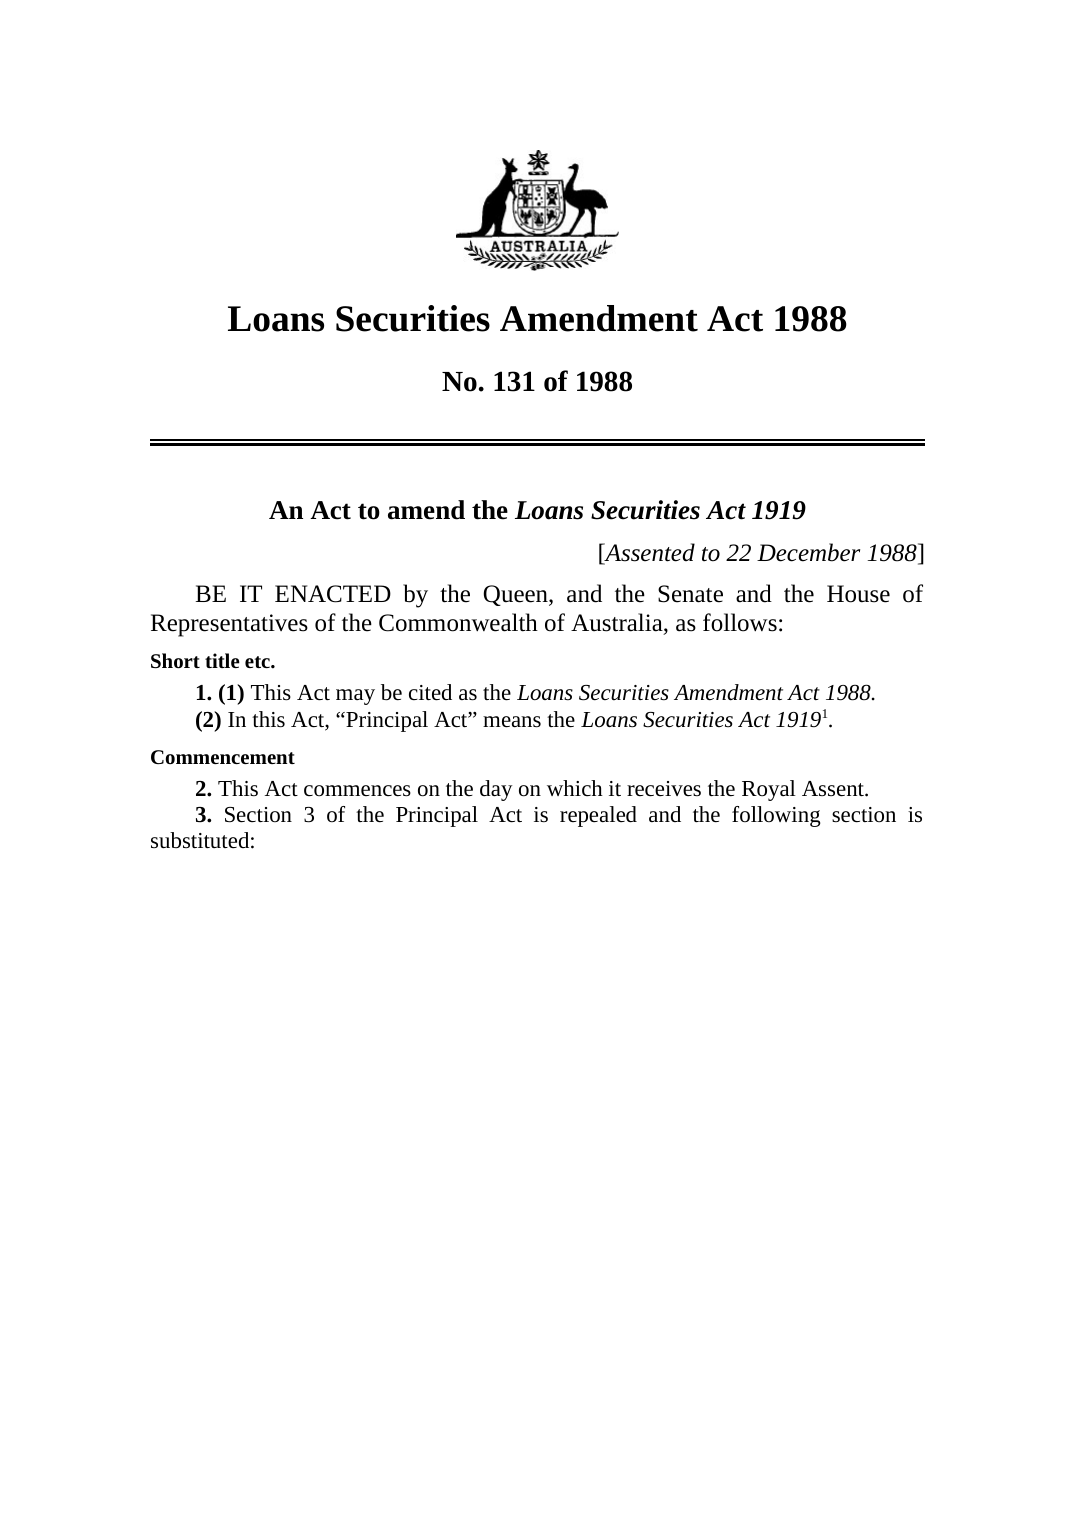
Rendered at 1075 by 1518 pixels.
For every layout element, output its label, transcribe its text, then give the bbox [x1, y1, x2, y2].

text Commencement [150, 744, 925, 769]
text (2) In this Act, “Principal Act” means the Loans Securities Act 19191. [150, 706, 925, 732]
text An Act to amend the Loans Securities Act 1919 [150, 494, 925, 525]
text BE IT ENACTED by the Queen, and the Senate and the House of Representatives of the Commonwealth of Australia, as follows: [150, 579, 925, 637]
text No. 131 of 1988 [150, 364, 925, 398]
text 2. This Act commences on the day on which it receives the Royal Assent. [150, 775, 925, 801]
text 3. Section 3 of the Principal Act is repealed and the following section is substituted: [150, 801, 925, 854]
text 1. (1) This Act may be cited as the Loans Securities Amendment Act 1988. [150, 679, 925, 706]
text Short title etc. [150, 649, 925, 673]
text [Assented to 22 December 1988] [150, 538, 925, 567]
picture [456, 150, 619, 271]
text Loans Securities Amendment Act 1988 [150, 296, 925, 339]
